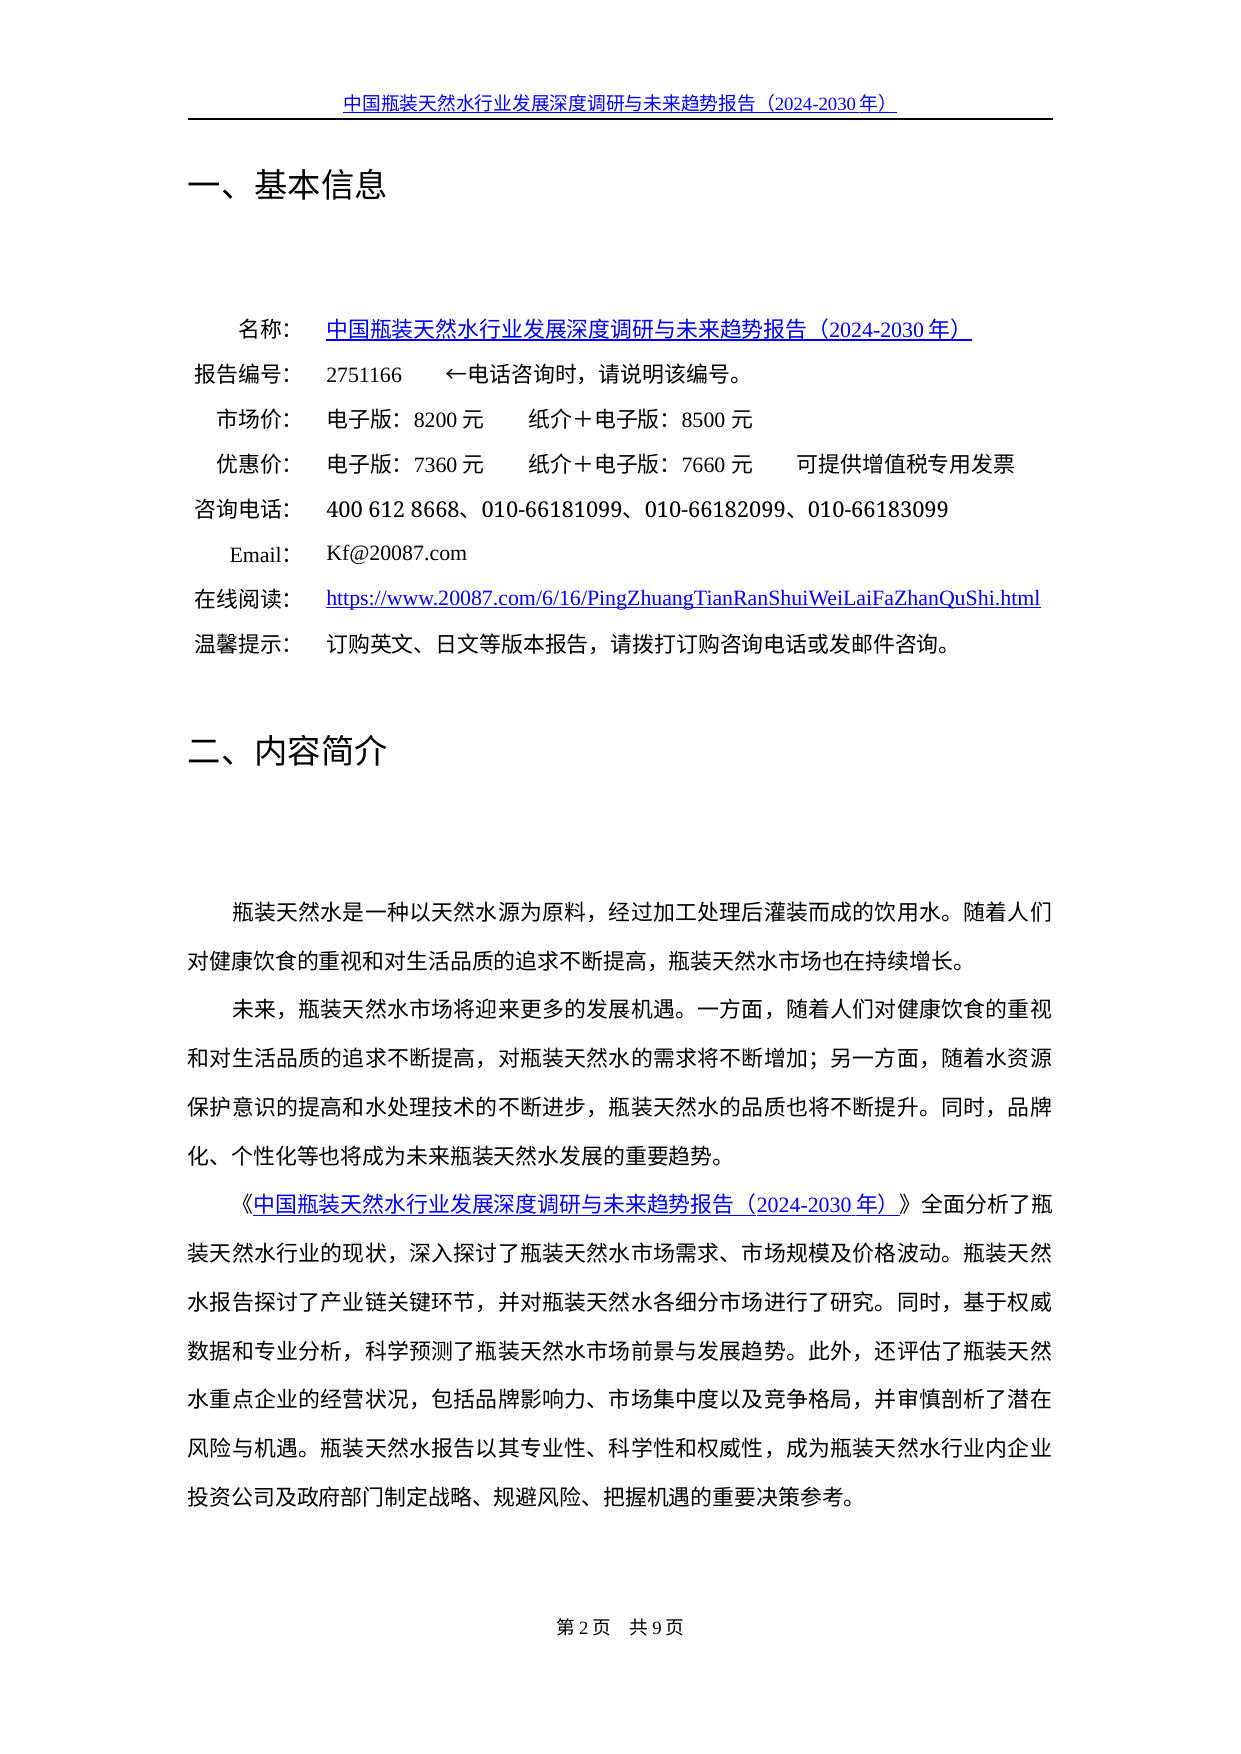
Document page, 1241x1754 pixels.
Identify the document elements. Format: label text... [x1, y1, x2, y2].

table_cell [315, 582, 1073, 627]
table_header 名称： [167, 312, 315, 357]
table_cell Email： [167, 537, 315, 582]
table_cell 在线阅读： [167, 582, 315, 627]
table_cell 优惠价： [167, 447, 315, 492]
table_cell 报告编号： [167, 357, 315, 402]
table_cell 2751166 ←电话咨询时，请说明该编号。 [315, 357, 1073, 402]
table_cell 电子版：7360 元 纸介＋电子版：7660 元 可提供增值税专用发票 [315, 447, 1073, 492]
table_cell 400 612 8668、010-66181099、010-66182099、010-66183099 [315, 492, 1073, 537]
table_cell 温馨提示： [167, 627, 315, 672]
table_cell 市场价： [167, 402, 315, 447]
title 二、内容简介 [187, 717, 1053, 782]
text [187, 894, 1053, 1512]
table_cell 电子版：8200 元 纸介＋电子版：8500 元 [315, 402, 1073, 447]
table_cell 咨询电话： [167, 492, 315, 537]
table_cell Kf@20087.com [315, 537, 1073, 582]
table_header 中国瓶装天然水行业发展深度调研与未来趋势报告（2024-2030年） [315, 312, 1073, 357]
table_cell 订购英文、日文等版本报告，请拨打订购咨询电话或发邮件咨询。 [315, 627, 1073, 672]
title 一、基本信息 [187, 150, 1053, 215]
